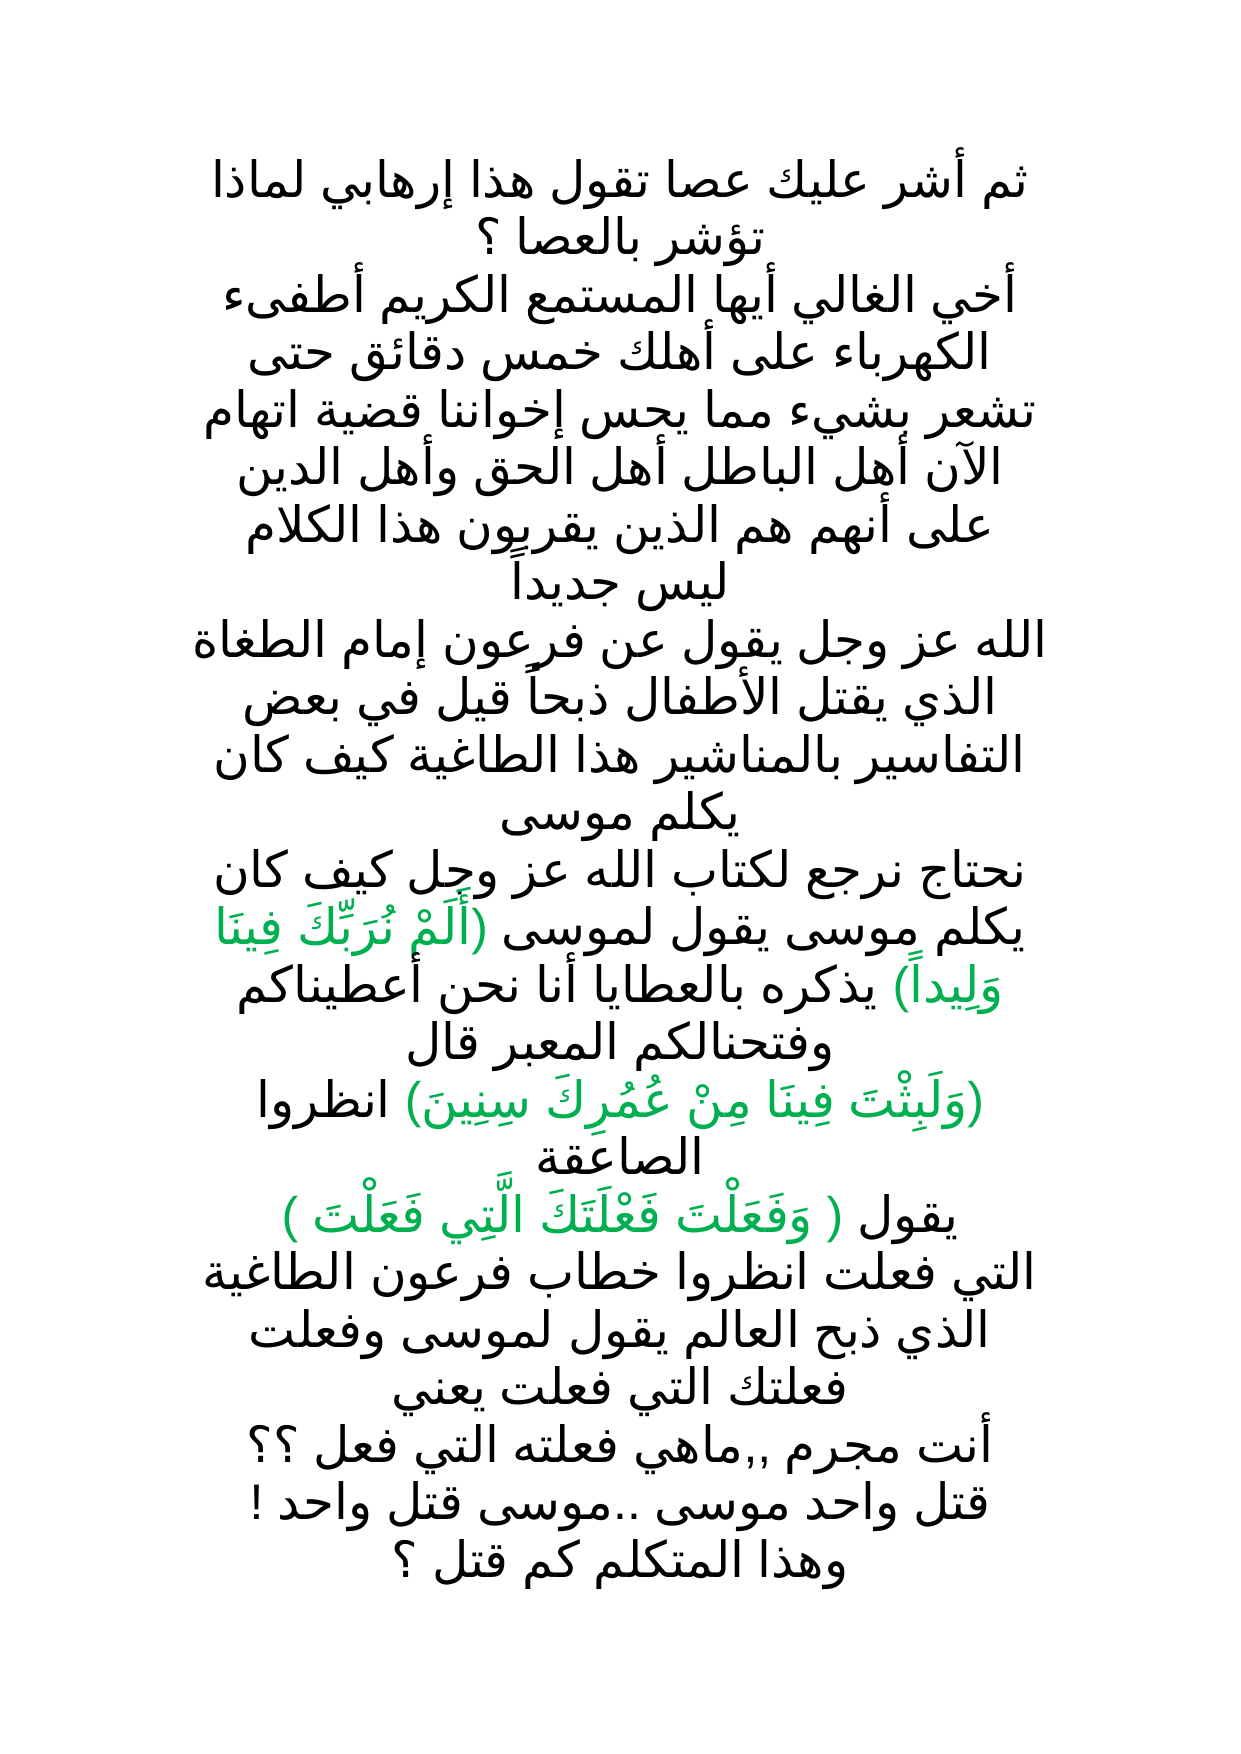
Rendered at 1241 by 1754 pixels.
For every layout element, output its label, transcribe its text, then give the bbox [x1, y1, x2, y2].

text أنت مجرم ,,ماهي فعلته التي فعل ؟؟ [187, 1415, 1053, 1472]
text وهذا المتكلم كم قتل ؟ [187, 1530, 1053, 1587]
text التي فعلت انظروا خطاب فرعون الطاغية الذي ذبح العالم يقول لموسى وفعلت فعلتك التي فعلت يعني [187, 1242, 1053, 1415]
text (وَلَبِثْتَ فِينَا مِنْ عُمُرِكَ سِنِينَ) انظروا الصاعقة [187, 1070, 1053, 1185]
text نحتاج نرجع لكتاب الله عز وجل كيف كان يكلم موسى يقول لموسى (أَلَمْ نُرَبِّكَ فِينَا وَلِيداً) يذكره بالعطايا أنا نحن أعطيناكم وفتحنالكم المعبر قال [187, 840, 1053, 1070]
text يقول ( وَفَعَلْتَ فَعْلَتَكَ الَّتِي فَعَلْتَ ) [187, 1185, 1053, 1242]
text ليس جديداً [187, 552, 1053, 610]
text قتل واحد موسى ..موسى قتل واحد ! [187, 1472, 1053, 1530]
text الله عز وجل يقول عن فرعون إمام الطغاة الذي يقتل الأطفال ذبحاً قيل في بعض التفاسير بالمناشير هذا الطاغية كيف كان يكلم موسى [187, 610, 1053, 840]
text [187, 150, 1053, 265]
text أخي الغالي أيها المستمع الكريم أطفىء الكهرباء على أهلك خمس دقائق حتى تشعر بشيء مما يحس إخواننا قضية اتهام الآن أهل الباطل أهل الحق وأهل الدين [187, 265, 1053, 495]
text على أنهم هم الذين يقربون هذا الكلام [187, 495, 1053, 552]
